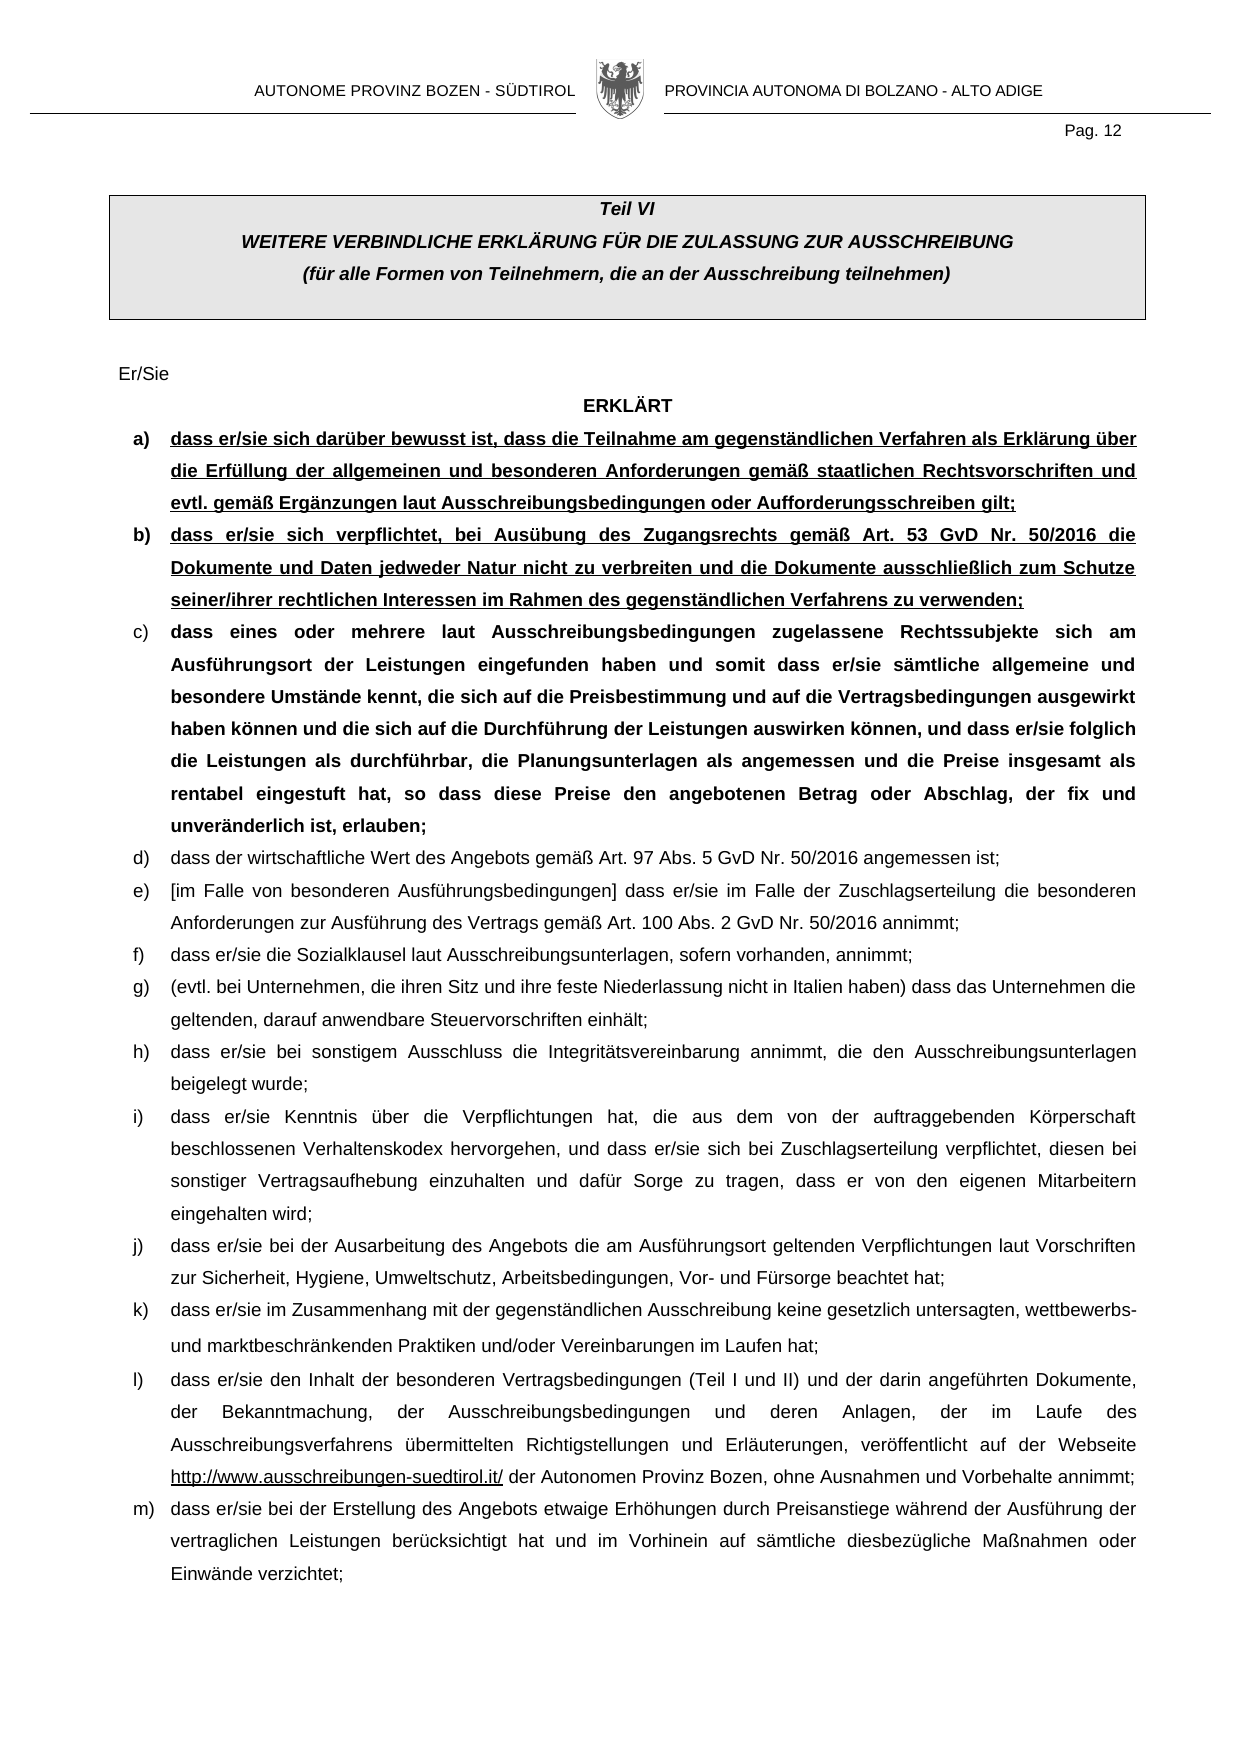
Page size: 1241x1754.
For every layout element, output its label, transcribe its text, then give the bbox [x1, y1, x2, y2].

text ERKLÄRT [118, 395, 1137, 417]
list [im Falle von besonderen Ausführungsbedingungen] dass er/sie im Falle der Zuschlagserteilung die besonderen Anforderungen zur Ausführung des Vertrags gemäß Art. 100 Abs. 2 GvD Nr. 50/2016 annimmt; [133, 879, 1137, 933]
list dass er/sie im Zusammenhang mit der gegenständlichen Ausschreibung keine gesetzlich untersagten, wettbewerbs- und marktbeschränkenden Praktiken und/oder Vereinbarungen im Laufen hat; [133, 1299, 1137, 1357]
list dass er/sie bei der Ausarbeitung des Angebots die am Ausführungsort geltenden Verpflichtungen laut Vorschriften zur Sicherheit, Hygiene, Umweltschutz, Arbeitsbedingungen, Vor- und Fürsorge beachtet hat; [133, 1235, 1137, 1288]
list dass er/sie die Sozialklausel laut Ausschreibungsunterlagen, sofern vorhanden, annimmt; [133, 944, 1137, 966]
list dass er/sie sich darüber bewusst ist, dass die Teilnahme am gegenständlichen Verfahren als Erklärung über die Erfüllung der allgemeinen und besonderen Anforderungen gemäß staatlichen Rechtsvorschriften und evtl. gemäß Ergänzungen laut Ausschreibungsbedingungen oder Aufforderungsschreiben gilt; [133, 427, 1137, 513]
list dass er/sie bei sonstigem Ausschluss die Integritätsvereinbarung annimmt, die den Ausschreibungsunterlagen beigelegt wurde; [133, 1041, 1137, 1095]
text WEITERE VERBINDLICHE ERKLÄRUNG FÜR DIE ZULASSUNG ZUR AUSSCHREIBUNG [110, 227, 1145, 252]
list dass eines oder mehrere laut Ausschreibungsbedingungen zugelassene Rechtssubjekte sich am Ausführungsort der Leistungen eingefunden haben und somit dass er/sie sämtliche allgemeine und besondere Umstände kennt, die sich auf die Preisbestimmung und auf die Vertragsbedingungen ausgewirkt haben können und die sich auf die Durchführung der Leistungen auswirken können, und dass er/sie folglich die Leistungen als durchführbar, die Planungsunterlagen als angemessen und die Preise insgesamt als rentabel eingestuft hat, so dass diese Preise den angebotenen Betrag oder Abschlag, der fix und unveränderlich ist, erlauben; [133, 621, 1137, 836]
text Teil VI [110, 196, 1145, 220]
list dass er/sie den Inhalt der besonderen Vertragsbedingungen (Teil I und II) und der darin angeführten Dokumente, der Bekanntmachung, der Ausschreibungsbedingungen und deren Anlagen, der im Laufe des Ausschreibungsverfahrens übermittelten Richtigstellungen und Erläuterungen, veröffentlicht auf der Webseite http://www.ausschreibungen-suedtirol.it/ der Autonomen Provinz Bozen, ohne Ausnahmen und Vorbehalte annimmt; [133, 1369, 1137, 1487]
text (für alle Formen von Teilnehmern, die an der Ausschreibung teilnehmen) [110, 260, 1145, 284]
picture [596, 59, 644, 119]
list dass er/sie bei der Erstellung des Angebots etwaige Erhöhungen durch Preisanstiege während der Ausführung der vertraglichen Leistungen berücksichtigt hat und im Vorhinein auf sämtliche diesbezügliche Maßnahmen oder Einwände verzichtet; [133, 1498, 1137, 1584]
list dass der wirtschaftliche Wert des Angebots gemäß Art. 97 Abs. 5 GvD Nr. 50/2016 angemessen ist; [133, 847, 1137, 869]
list dass er/sie Kenntnis über die Verpflichtungen hat, die aus dem von der auftraggebenden Körperschaft beschlossenen Verhaltenskodex hervorgehen, und dass er/sie sich bei Zuschlagserteilung verpflichtet, diesen bei sonstiger Vertragsaufhebung einzuhalten und dafür Sorge zu tragen, dass er von den eigenen Mitarbeitern eingehalten wird; [133, 1106, 1137, 1224]
list dass er/sie sich verpflichtet, bei Ausübung des Zugangsrechts gemäß Art. 53 GvD Nr. 50/2016 die Dokumente und Daten jedweder Natur nicht zu verbreiten und die Dokumente ausschließlich zum Schutze seiner/ihrer rechtlichen Interessen im Rahmen des gegenständlichen Verfahrens zu verwenden; [133, 524, 1137, 610]
list (evtl. bei Unternehmen, die ihren Sitz und ihre feste Niederlassung nicht in Italien haben) dass das Unternehmen die geltenden, darauf anwendbare Steuervorschriften einhält; [133, 976, 1137, 1030]
text Er/Sie [118, 363, 1137, 384]
